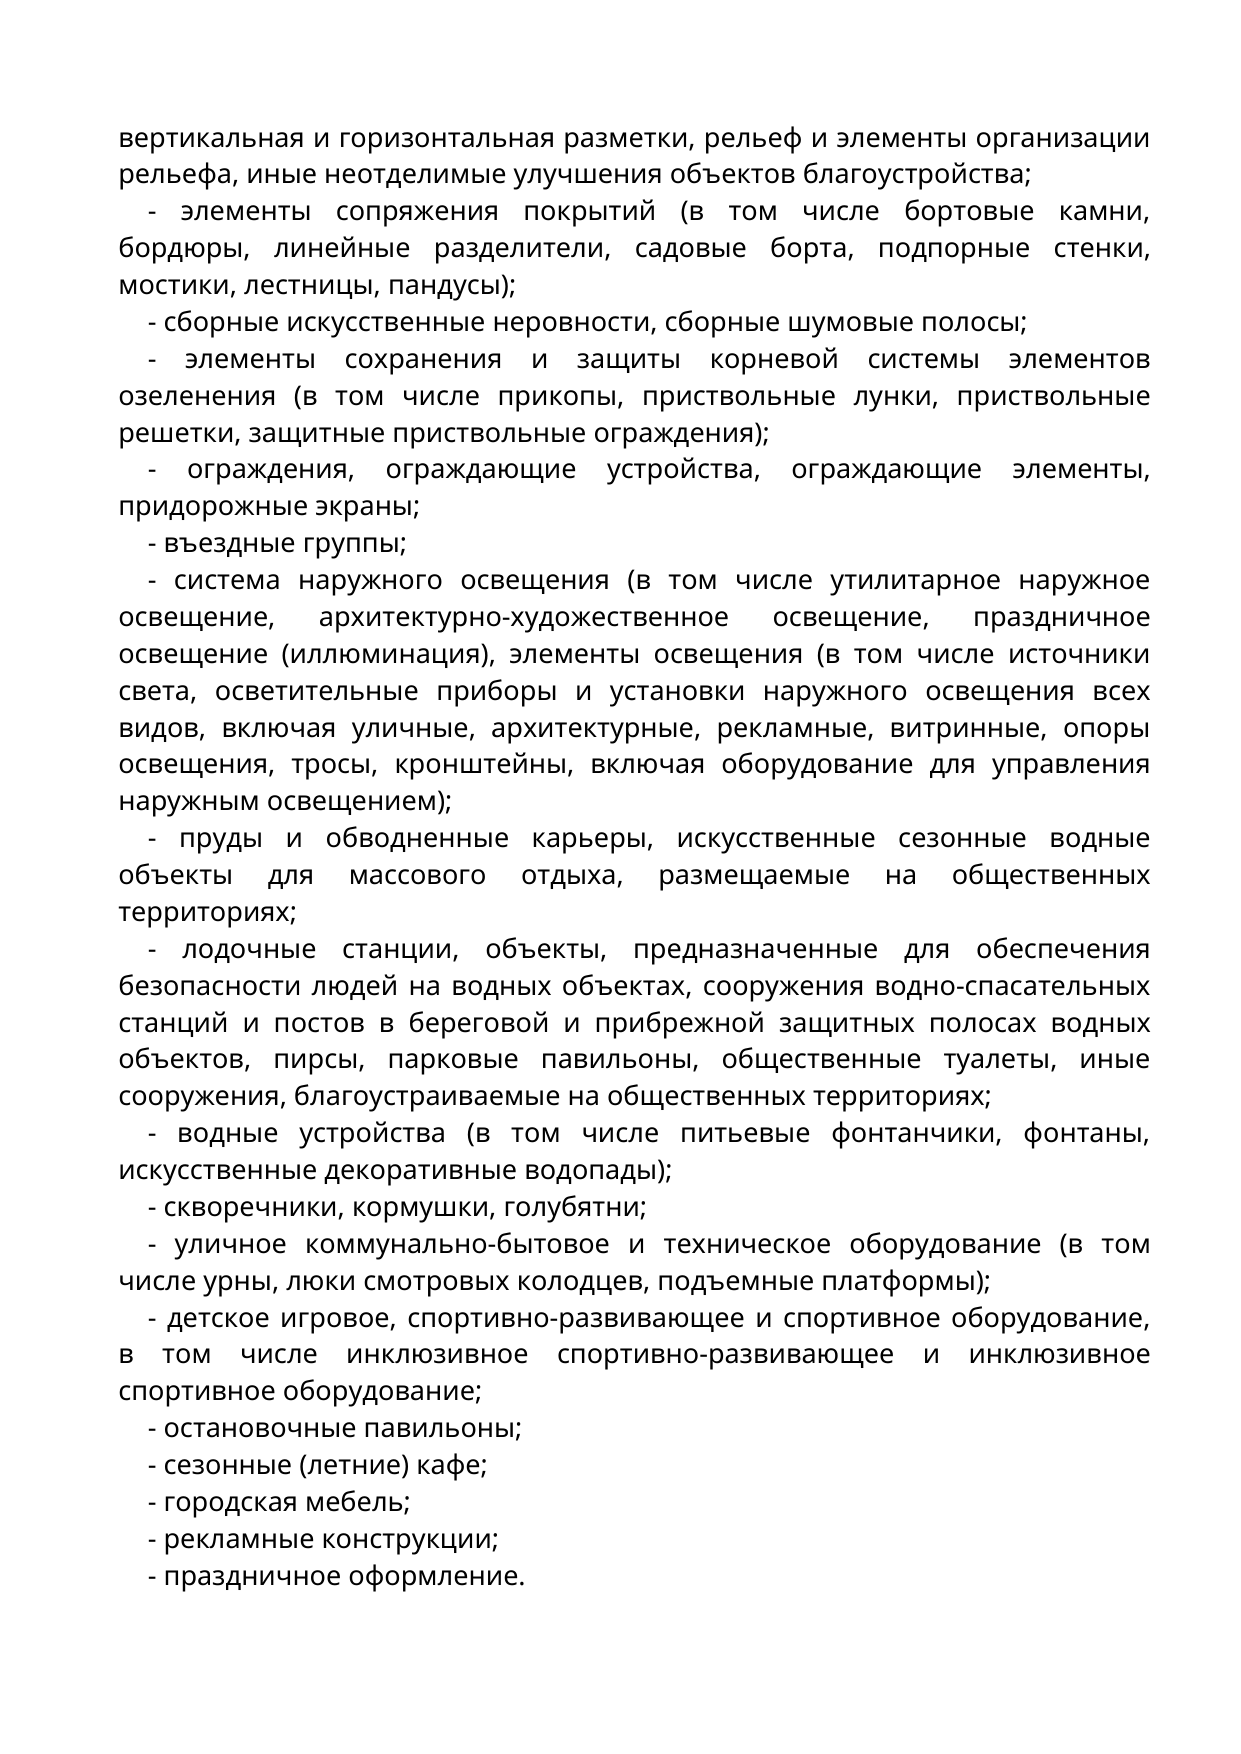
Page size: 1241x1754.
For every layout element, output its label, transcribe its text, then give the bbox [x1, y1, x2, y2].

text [118, 118, 1152, 192]
text - сборные искусственные неровности, сборные шумовые полосы; [118, 302, 1152, 339]
text - остановочные павильоны; [118, 1409, 1152, 1446]
text - система наружного освещения (в том числе утилитарное наружное освещение, архитектурно-художественное освещение, праздничное освещение (иллюминация), элементы освещения (в том числе источники света, осветительные приборы и установки наружного освещения всех видов, включая уличные, архитектурные, рекламные, витринные, опоры освещения, тросы, кронштейны, включая оборудование для управления наружным освещением); [118, 561, 1152, 819]
text - скворечники, кормушки, голубятни; [118, 1187, 1152, 1224]
text - сезонные (летние) кафе; [118, 1446, 1152, 1482]
text - элементы сохранения и защиты корневой системы элементов озеленения (в том числе прикопы, приствольные лунки, приствольные решетки, защитные приствольные ограждения); [118, 339, 1152, 450]
text - лодочные станции, объекты, предназначенные для обеспечения безопасности людей на водных объектах, сооружения водно-спасательных станций и постов в береговой и прибрежной защитных полосах водных объектов, пирсы, парковые павильоны, общественные туалеты, иные сооружения, благоустраиваемые на общественных территориях; [118, 929, 1152, 1114]
text - въездные группы; [118, 524, 1152, 561]
text - ограждения, ограждающие устройства, ограждающие элементы, придорожные экраны; [118, 450, 1152, 524]
text - элементы сопряжения покрытий (в том числе бортовые камни, бордюры, линейные разделители, садовые борта, подпорные стенки, мостики, лестницы, пандусы); [118, 192, 1152, 302]
text - рекламные конструкции; [118, 1519, 1152, 1556]
text - уличное коммунально-бытовое и техническое оборудование (в том числе урны, люки смотровых колодцев, подъемные платформы); [118, 1224, 1152, 1298]
text - детское игровое, спортивно-развивающее и спортивное оборудование, в том числе инклюзивное спортивно-развивающее и инклюзивное спортивное оборудование; [118, 1298, 1152, 1409]
text - водные устройства (в том числе питьевые фонтанчики, фонтаны, искусственные декоративные водопады); [118, 1114, 1152, 1187]
text - праздничное оформление. [118, 1556, 1152, 1593]
text - пруды и обводненные карьеры, искусственные сезонные водные объекты для массового отдыха, размещаемые на общественных территориях; [118, 819, 1152, 929]
text - городская мебель; [118, 1482, 1152, 1519]
